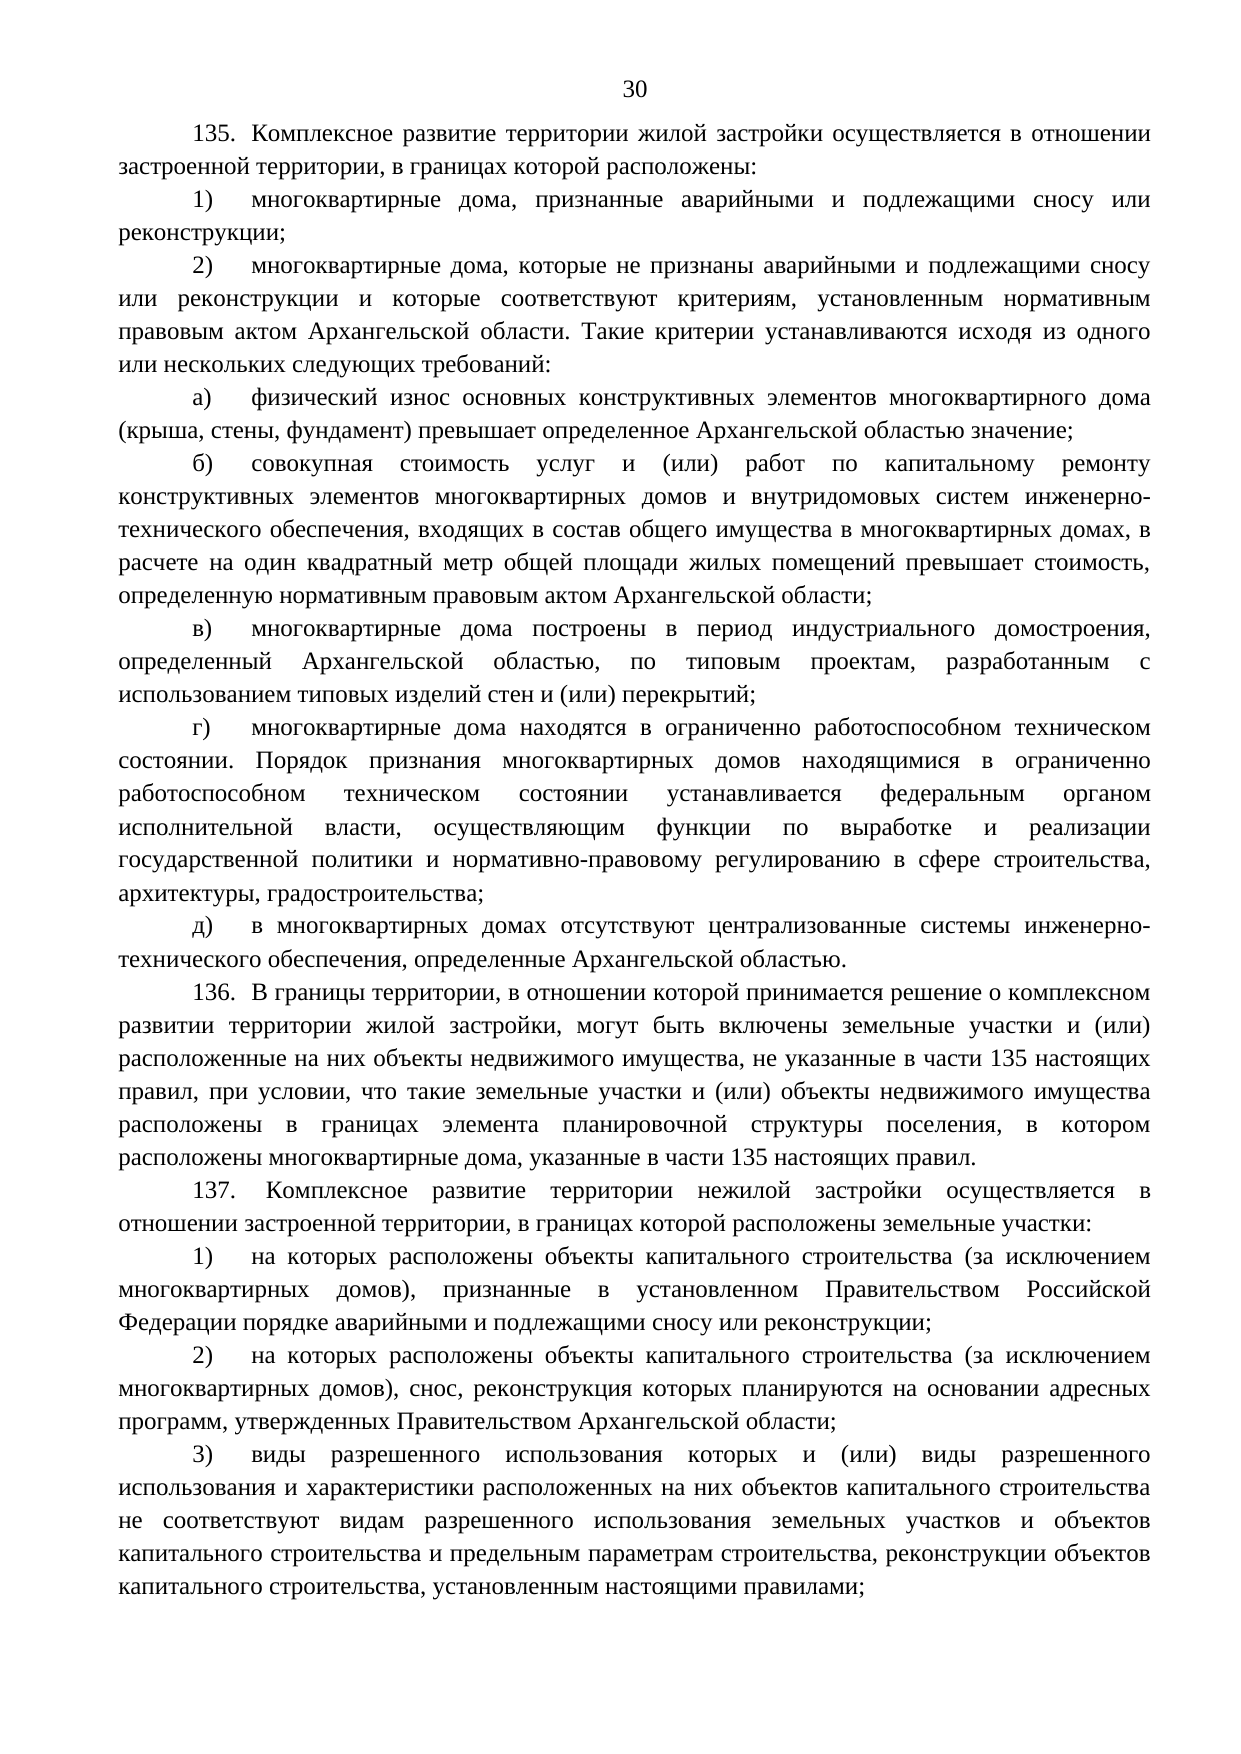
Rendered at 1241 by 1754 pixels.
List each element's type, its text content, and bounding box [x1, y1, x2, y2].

list виды разрешенного использования которых и (или) виды разрешенного использования и характеристики расположенных на них объектов капитального строительства не соответствуют видам разрешенного использования земельных участков и объектов капитального строительства и предельным параметрам строительства, реконструкции объектов капитального строительства, установленным настоящими правилами; [118, 1439, 1152, 1600]
list многоквартирные дома находятся в ограниченно работоспособном техническом состоянии. Порядок признания многоквартирных домов находящимися в ограниченно работоспособном техническом состоянии устанавливается федеральным органом исполнительной власти, осуществляющим функции по выработке и реализации государственной политики и нормативно-правовому регулированию в сфере строительства, архитектуры, градостроительства; [118, 712, 1152, 906]
list совокупная стоимость услуг и (или) работ по капитальному ремонту конструктивных элементов многоквартирных домов и внутридомовых систем инженерно-технического обеспечения, входящих в состав общего имущества в многоквартирных домах, в расчете на один квадратный метр общей площади жилых помещений превышает стоимость, определенную нормативным правовым актом Архангельской области; [118, 448, 1152, 609]
list физический износ основных конструктивных элементов многоквартирного дома (крыша, стены, фундамент) превышает определенное Архангельской областью значение; [118, 382, 1152, 444]
list Комплексное развитие территории жилой застройки осуществляется в отношении застроенной территории, в границах которой расположены: [118, 118, 1152, 180]
list на которых расположены объекты капитального строительства (за исключением многоквартирных домов), признанные в установленном Правительством Российской Федерации порядке аварийными и подлежащими сносу или реконструкции; [118, 1241, 1152, 1336]
list на которых расположены объекты капитального строительства (за исключением многоквартирных домов), снос, реконструкция которых планируются на основании адресных программ, утвержденных Правительством Архангельской области; [118, 1340, 1152, 1435]
list Комплексное развитие территории нежилой застройки осуществляется в отношении застроенной территории, в границах которой расположены земельные участки: [118, 1175, 1152, 1237]
list В границы территории, в отношении которой принимается решение о комплексном развитии территории жилой застройки, могут быть включены земельные участки и (или) расположенные на них объекты недвижимого имущества, не указанные в части 135 настоящих правил, при условии, что такие земельные участки и (или) объекты недвижимого имущества расположены в границах элемента планировочной структуры поселения, в котором расположены многоквартирные дома, указанные в части 135 настоящих правил. [118, 977, 1152, 1171]
list в многоквартирных домах отсутствуют централизованные системы инженерно-технического обеспечения, определенные Архангельской областью. [118, 911, 1152, 972]
list многоквартирные дома, признанные аварийными и подлежащими сносу или реконструкции; [118, 184, 1152, 246]
list многоквартирные дома, которые не признаны аварийными и подлежащими сносу или реконструкции и которые соответствуют критериям, установленным нормативным правовым актом Архангельской области. Такие критерии устанавливаются исходя из одного или нескольких следующих требований: [118, 250, 1152, 378]
list многоквартирные дома построены в период индустриального домостроения, определенный Архангельской областью, по типовым проектам, разработанным с использованием типовых изделий стен и (или) перекрытий; [118, 613, 1152, 708]
